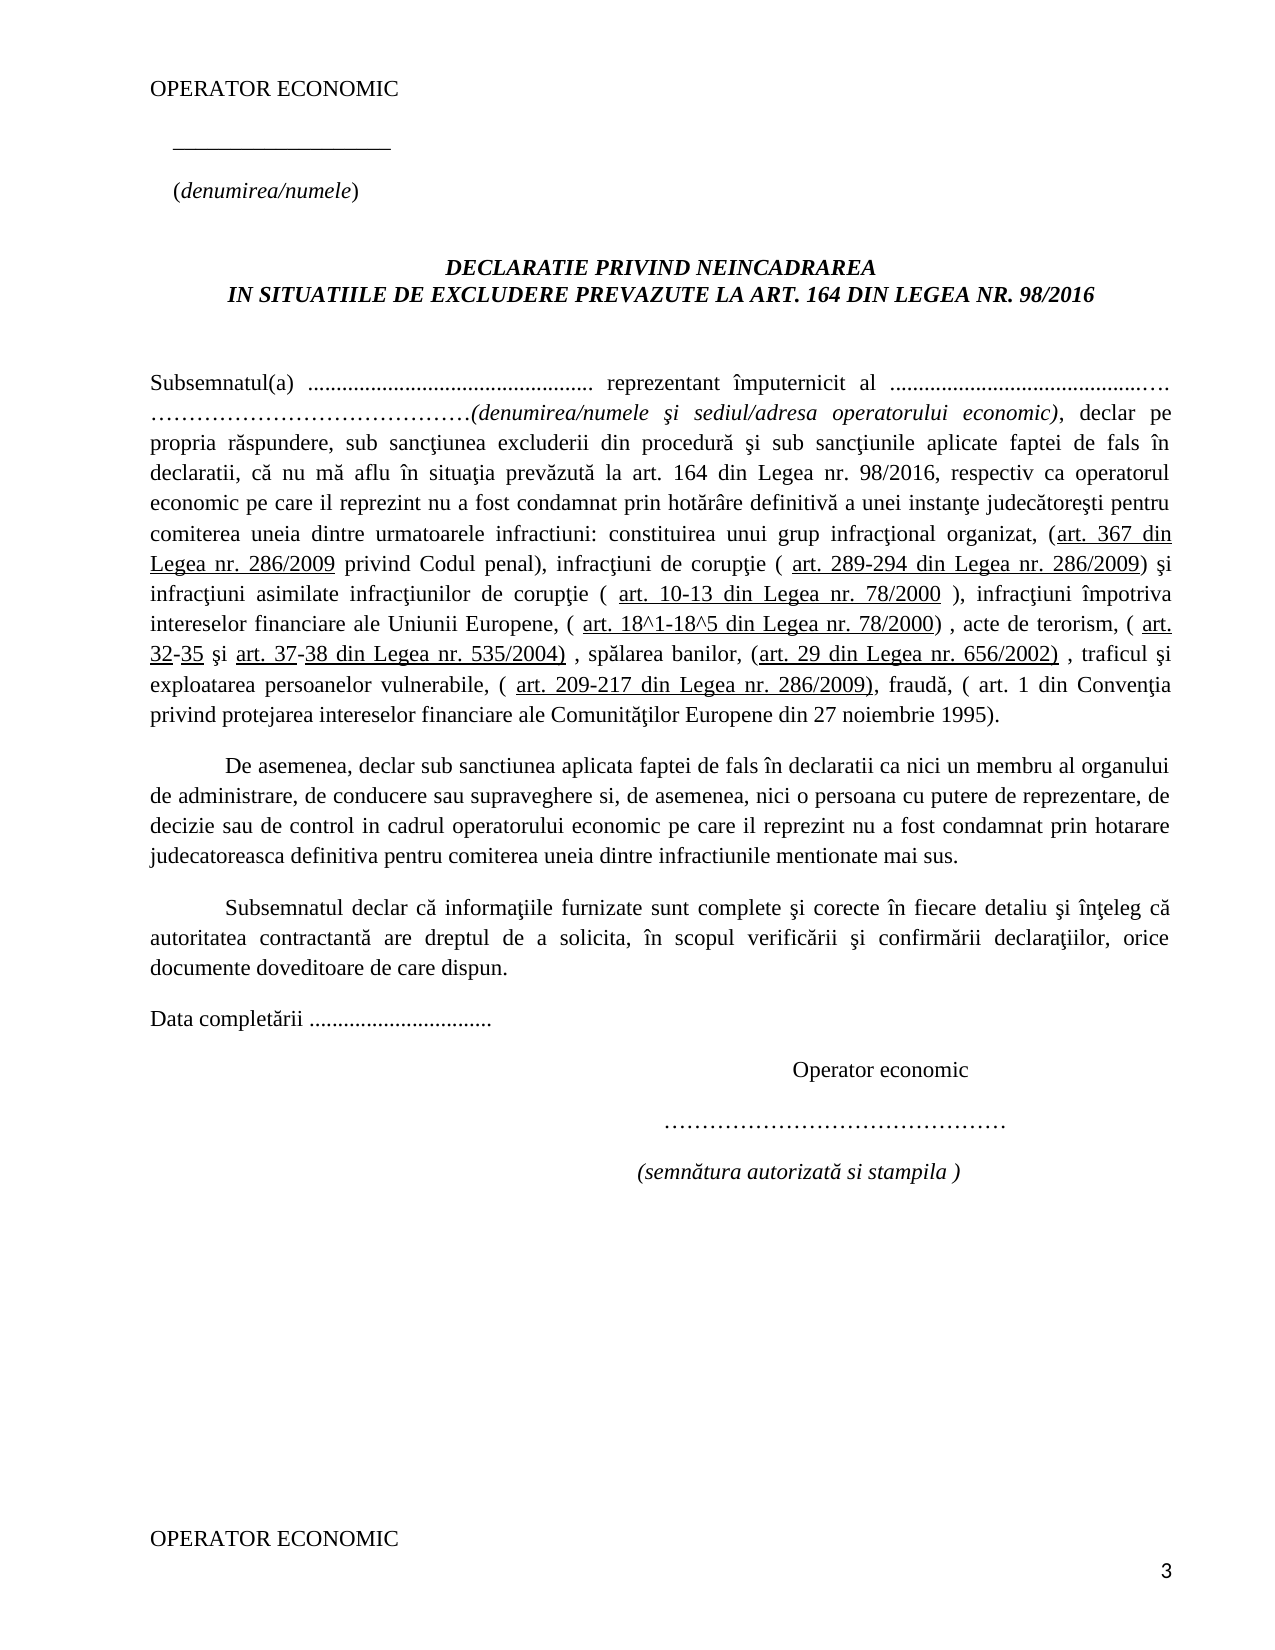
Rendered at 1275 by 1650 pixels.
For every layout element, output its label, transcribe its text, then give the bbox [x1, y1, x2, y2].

text Subsemnatul declar că informaţiile furnizate sunt complete şi corecte în fiecare detaliu şi înţeleg că autoritatea contractantă are dreptul de a solicita, în scopul verificării şi confirmării declaraţiilor, orice documente doveditoare de care dispun. [150, 894, 1172, 980]
text OPERATOR ECONOMIC [150, 1525, 1172, 1551]
text (semnătura autorizată si stampila ) [150, 1158, 1172, 1184]
text IN SITUATIILE DE EXCLUDERE PREVAZUTE LA ART. 164 DIN LEGEA NR. 98/2016 [150, 281, 1172, 307]
text (denumirea/numele) [150, 177, 1172, 203]
text Data completării ................................ [150, 1005, 1172, 1031]
text DECLARATIE PRIVIND NEINCADRAREA [150, 254, 1172, 281]
text OPERATOR ECONOMIC [150, 75, 1172, 101]
text ___________________ [150, 126, 1172, 152]
text Subsemnatul(a) .................................................. reprezentant împuternicit al ............................................….……………………………………(denumirea/numele şi sediul/adresa operatorului economic), declar pe propria răspundere, sub sancţiunea excluderii din procedură şi sub sancţiunile aplicate faptei de fals în declaratii, că nu mă aflu în situaţia prevăzută la art. 164 din Legea nr. 98/2016, respectiv ca operatorul economic pe care il reprezint nu a fost condamnat prin hotărâre definitivă a unei instanţe judecătoreşti pentru comiterea uneia dintre urmatoarele infractiuni: constituirea unui grup infracţional organizat, (art. 367 din Legea nr. 286/2009 privind Codul penal), infracţiuni de corupţie ( art. 289-294 din Legea nr. 286/2009) şi infracţiuni asimilate infracţiunilor de corupţie ( art. 10-13 din Legea nr. 78/2000 ), infracţiuni împotriva intereselor financiare ale Uniunii Europene, ( art. 18^1-18^5 din Legea nr. 78/2000) , acte de terorism, ( art. 32-35 şi art. 37-38 din Legea nr. 535/2004) , spălarea banilor, (art. 29 din Legea nr. 656/2002) , traficul şi exploatarea persoanelor vulnerabile, ( art. 209-217 din Legea nr. 286/2009), fraudă, ( art. 1 din Convenţia privind protejarea intereselor financiare ale Comunităţilor Europene din 27 noiembrie 1995). [150, 637, 1172, 727]
text De asemenea, declar sub sanctiunea aplicata faptei de fals în declaratii ca nici un membru al organului de administrare, de conducere sau supraveghere si, de asemenea, nici o persoana cu putere de reprezentare, de decizie sau de control in cadrul operatorului economic pe care il reprezint nu a fost condamnat prin hotarare judecatoreasca definitiva pentru comiterea uneia dintre infractiunile mentionate mai sus. [150, 752, 1172, 869]
text Subsemnatul(a) .................................................. reprezentant împuternicit al ............................................….……………………………………(denumirea/numele şi sediul/adresa operatorului economic), declar pe propria răspundere, sub sancţiunea excluderii din procedură şi sub sancţiunile aplicate faptei de fals în declaratii, că nu mă aflu în situaţia prevăzută la art. 164 din Legea nr. 98/2016, respectiv ca operatorul economic pe care il reprezint nu a fost condamnat prin hotărâre definitivă a unei instanţe judecătoreşti pentru comiterea uneia dintre urmatoarele infractiuni: constituirea unui grup infracţional organizat, (art. 367 din Legea nr. 286/2009 privind Codul penal), infracţiuni de corupţie ( art. 289-294 din Legea nr. 286/2009) şi infracţiuni asimilate infracţiunilor de corupţie ( art. 10-13 din Legea nr. 78/2000 ), infracţiuni împotriva intereselor financiare ale Uniunii Europene, ( art. 18^1-18^5 din Legea nr. 78/2000) , acte de terorism, ( art. 32-35 şi art. 37-38 din Legea nr. 535/2004) , spălarea banilor, (art. 29 din Legea nr. 656/2002) , traficul şi exploatarea persoanelor vulnerabile, ( art. 209-217 din Legea nr. 286/2009), fraudă, ( art. 1 din Convenţia privind protejarea intereselor financiare ale Comunităţilor Europene din 27 noiembrie 1995). [150, 369, 1172, 550]
text Operator economic [150, 1056, 1172, 1082]
text ……………………………………… [150, 1107, 1172, 1133]
